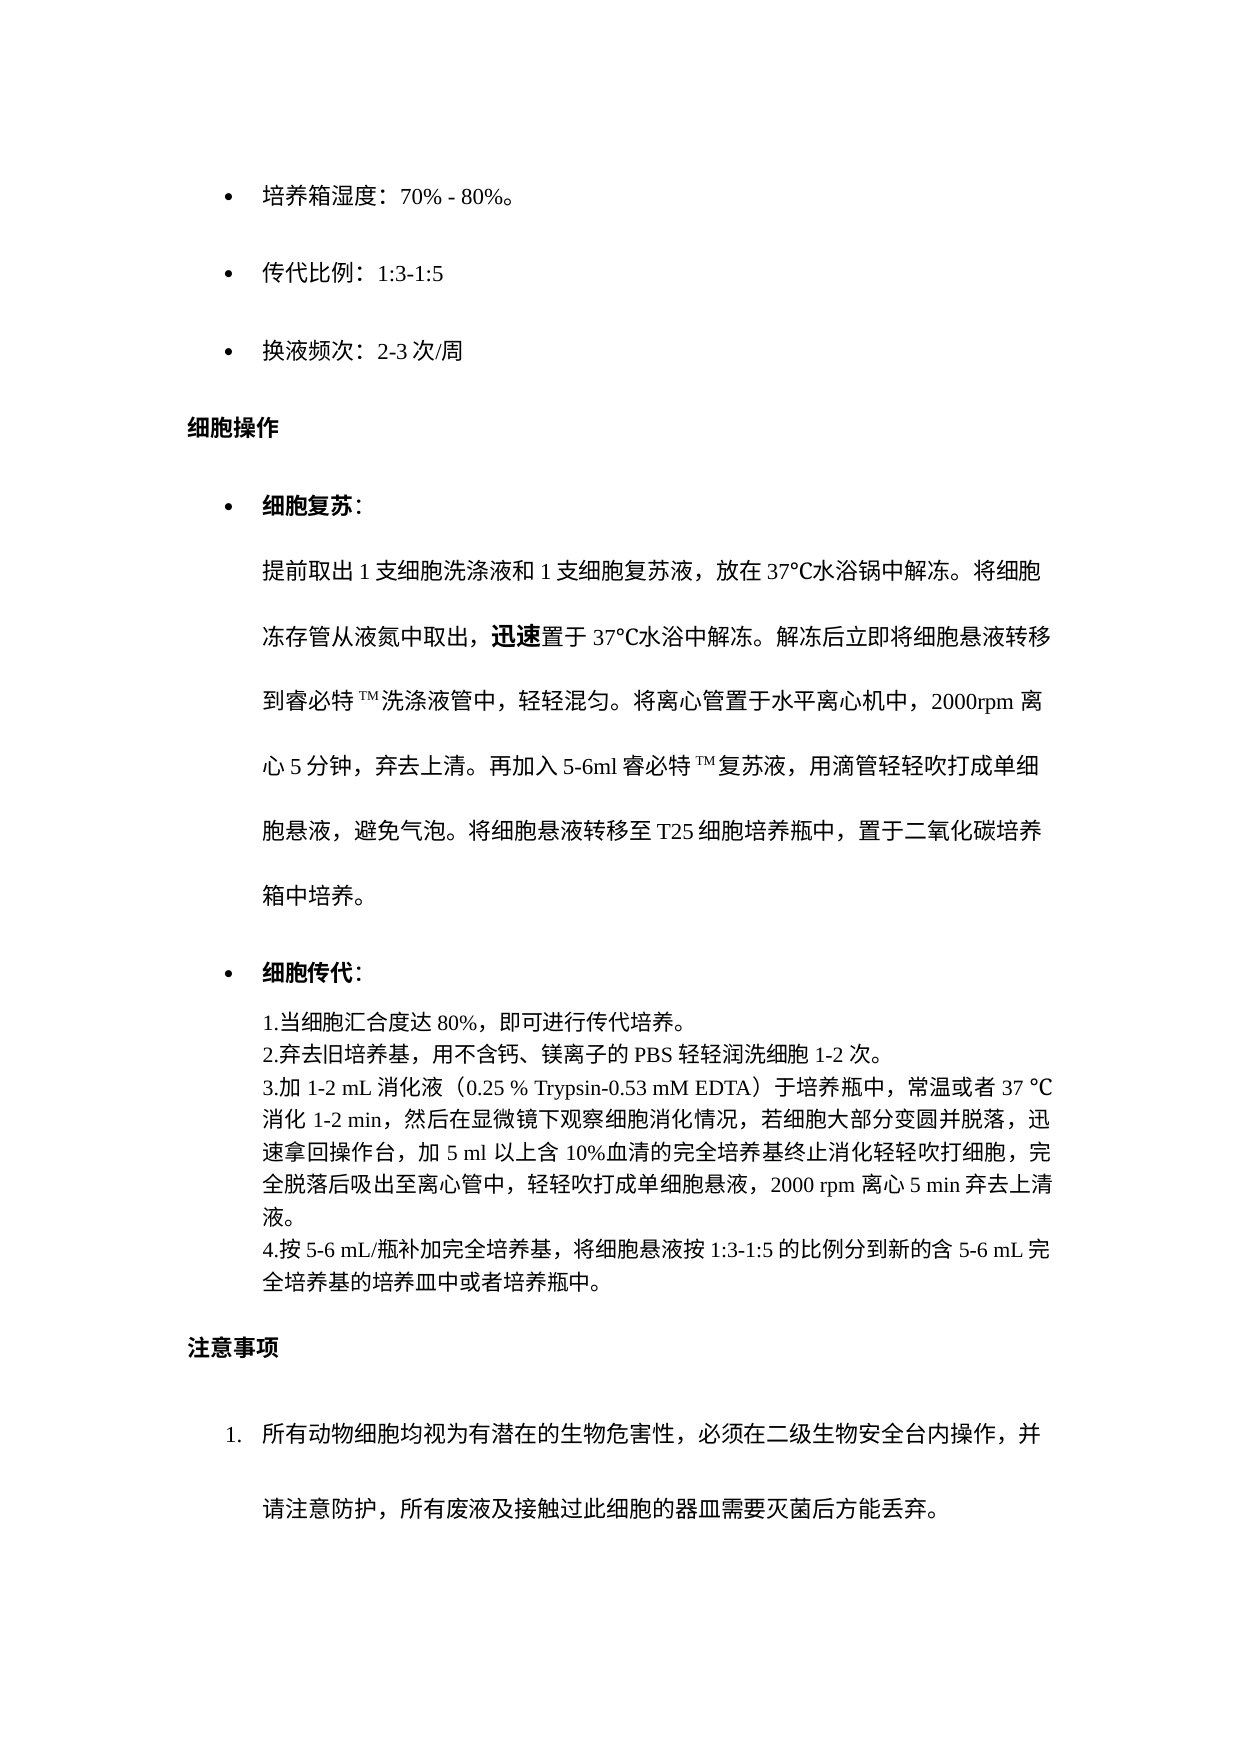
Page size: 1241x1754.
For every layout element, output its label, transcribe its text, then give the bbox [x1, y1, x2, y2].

list 所有动物细胞均视为有潜在的生物危害性，必须在二级生物安全台内操作，并请注意防护，所有废液及接触过此细胞的器皿需要灭菌后方能丢弃。 [225, 1400, 1053, 1540]
list 提前取出1支细胞洗涤液和1支细胞复苏液，放在37℃水浴锅中解冻。将细胞冻存管从液氮中取出，迅速置于 37℃水浴中解冻。解冻后立即将细胞悬液转移到睿必特TM洗涤液管中，轻轻混匀。将离心管置于水平离心机中，2000rpm 离心5分钟，弃去上清。再加入5-6ml睿必特TM复苏液，用滴管轻轻吹打成单细胞悬液，避免气泡。将细胞悬液转移至T25细胞培养瓶中，置于二氧化碳培养箱中培养。 [262, 537, 1053, 927]
list 2.弃去旧培养基，用不含钙、镁离子的 PBS 轻轻润洗细胞 1-2 次。 [262, 1037, 1053, 1069]
list 传代比例：1:3-1:5 [225, 239, 1053, 304]
list 3.加 1-2 mL消化液（0.25 % Trypsin-0.53 mM EDTA）于培养瓶中，常温或者37 ℃消化 1-2 min，然后在显微镜下观察细胞消化情况，若细胞大部分变圆并脱落，迅速拿回操作台，加 5 ml 以上含 10%血清的完全培养基终止消化轻轻吹打细胞，完全脱落后吸出至离心管中，轻轻吹打成单细胞悬液，2000 rpm 离心5 min弃去上清液。 [262, 1069, 1053, 1232]
list 培养箱湿度：70% - 80%。 [225, 162, 1053, 227]
list 细胞复苏： [225, 472, 1053, 537]
text 细胞操作 [187, 394, 1053, 459]
list 细胞传代： [225, 939, 1053, 1004]
list 4.按 5-6 mL/瓶补加完全培养基，将细胞悬液按 1:3-1:5 的比例分到新的含 5-6 mL 完全培养基的培养皿中或者培养瓶中。 [262, 1232, 1053, 1297]
list 换液频次：2-3次/周 [225, 317, 1053, 382]
list 1.当细胞汇合度达 80%，即可进行传代培养。 [262, 1004, 1053, 1037]
text 注意事项 [187, 1314, 1053, 1379]
